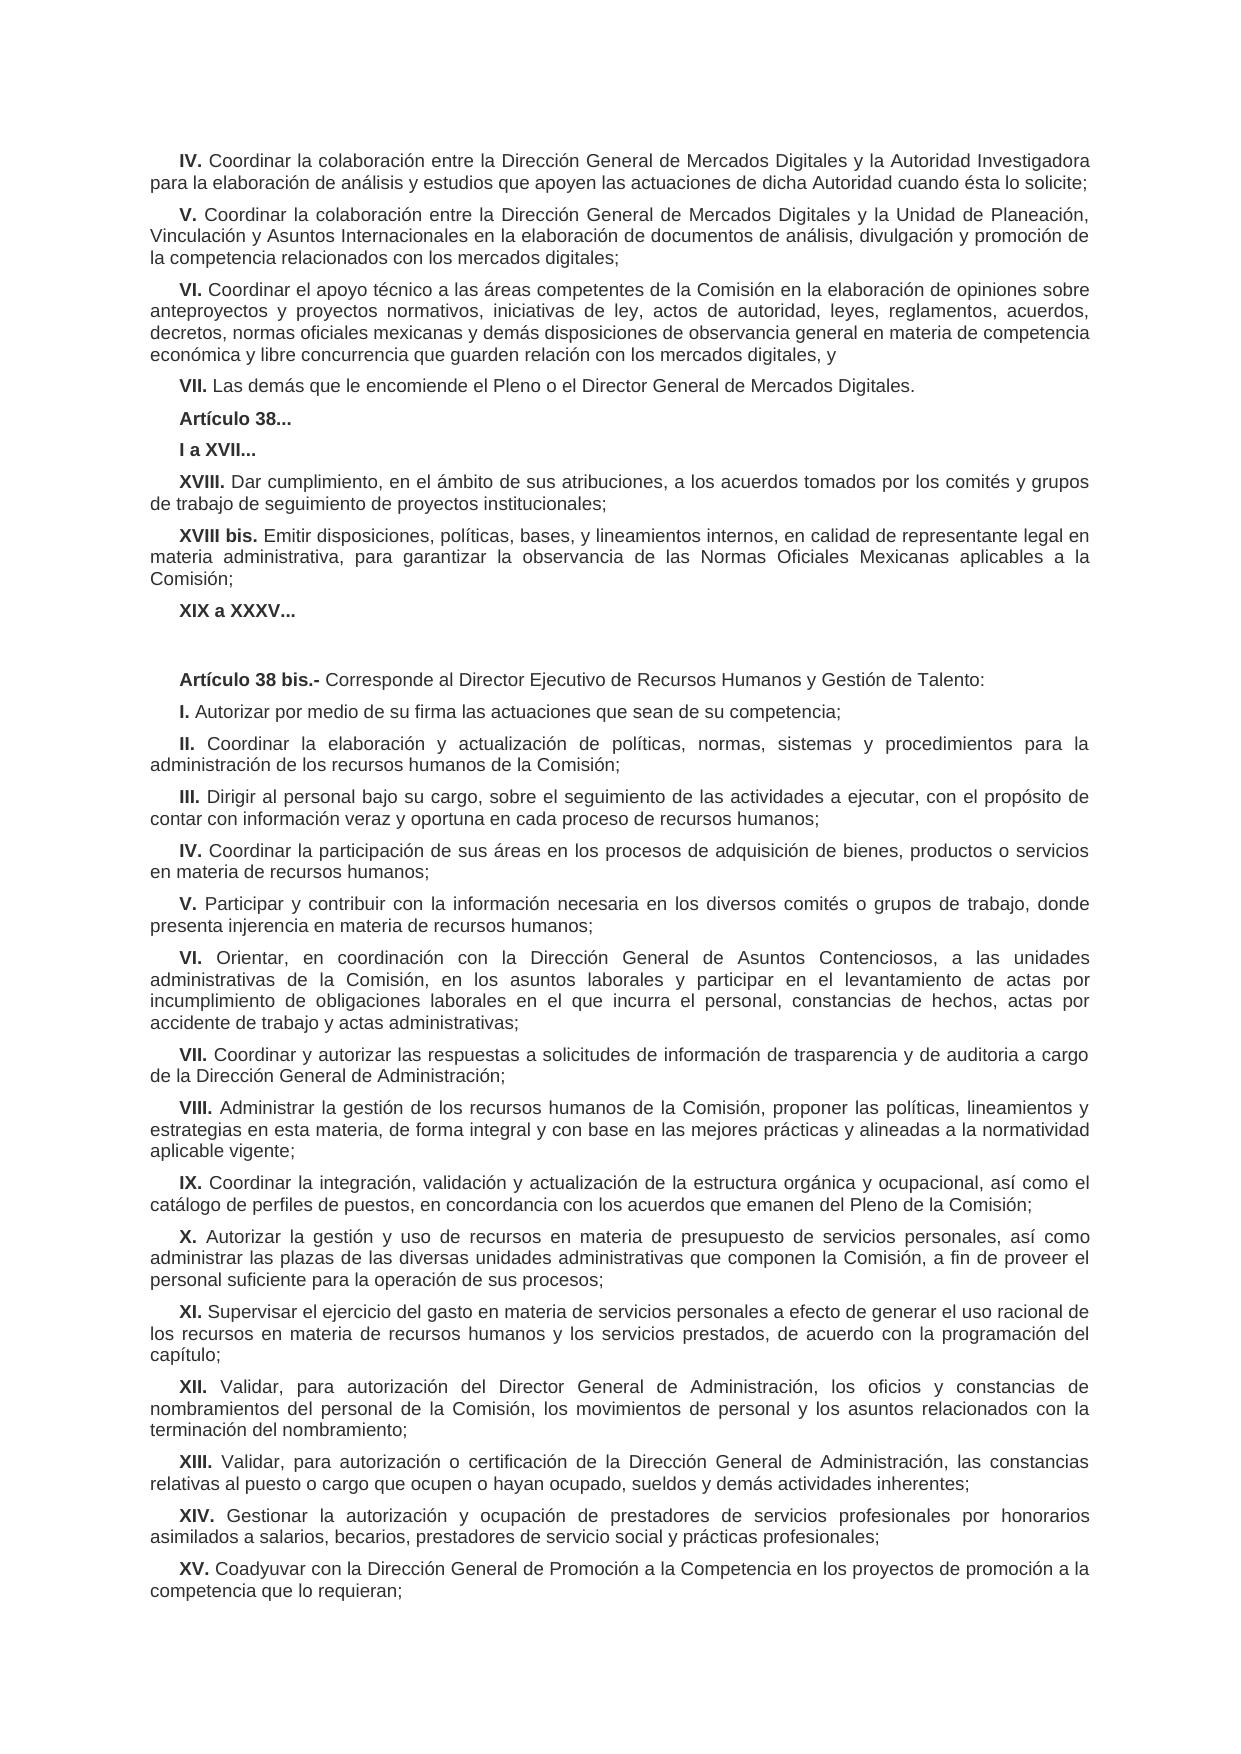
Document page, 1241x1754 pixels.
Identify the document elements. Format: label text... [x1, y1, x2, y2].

text XII. Validar, para autorización del Director General de Administración, los oficios y constancias de nombramientos del personal de la Comisión, los movimientos de personal y los asuntos relacionados con la terminación del nombramiento; [150, 1376, 1090, 1441]
text IV. Coordinar la colaboración entre la Dirección General de Mercados Digitales y la Autoridad Investigadora para la elaboración de análisis y estudios que apoyen las actuaciones de dicha Autoridad cuando ésta lo solicite; [150, 150, 1090, 193]
text IV. Coordinar la participación de sus áreas en los procesos de adquisición de bienes, productos o servicios en materia de recursos humanos; [150, 840, 1090, 883]
text VII. Las demás que le encomiende el Pleno o el Director General de Mercados Digitales. [150, 375, 1090, 397]
text V. Coordinar la colaboración entre la Dirección General de Mercados Digitales y la Unidad de Planeación, Vinculación y Asuntos Internacionales en la elaboración de documentos de análisis, divulgación y promoción de la competencia relacionados con los mercados digitales; [150, 203, 1090, 268]
text XIX a XXXV... [150, 600, 1090, 621]
text Artículo 38 bis.- Corresponde al Director Ejecutivo de Recursos Humanos y Gestión de Talento: [150, 669, 1090, 690]
text XVIII. Dar cumplimiento, en el ámbito de sus atribuciones, a los acuerdos tomados por los comités y grupos de trabajo de seguimiento de proyectos institucionales; [150, 471, 1090, 514]
text I a XVII... [150, 439, 1090, 461]
text XI. Supervisar el ejercicio del gasto en materia de servicios personales a efecto de generar el uso racional de los recursos en materia de recursos humanos y los servicios prestados, de acuerdo con la programación del capítulo; [150, 1301, 1090, 1365]
text I. Autorizar por medio de su firma las actuaciones que sean de su competencia; [150, 701, 1090, 722]
text XIII. Validar, para autorización o certificación de la Dirección General de Administración, las constancias relativas al puesto o cargo que ocupen o hayan ocupado, sueldos y demás actividades inherentes; [150, 1451, 1090, 1494]
text III. Dirigir al personal bajo su cargo, sobre el seguimiento de las actividades a ejecutar, con el propósito de contar con información veraz y oportuna en cada proceso de recursos humanos; [150, 786, 1090, 829]
text X. Autorizar la gestión y uso de recursos en materia de presupuesto de servicios personales, así como administrar las plazas de las diversas unidades administrativas que componen la Comisión, a fin de proveer el personal suficiente para la operación de sus procesos; [150, 1226, 1090, 1290]
text II. Coordinar la elaboración y actualización de políticas, normas, sistemas y procedimientos para la administración de los recursos humanos de la Comisión; [150, 733, 1090, 776]
text VI. Orientar, en coordinación con la Dirección General de Asuntos Contenciosos, a las unidades administrativas de la Comisión, en los asuntos laborales y participar en el levantamiento de actas por incumplimiento de obligaciones laborales en el que incurra el personal, constancias de hechos, actas por accidente de trabajo y actas administrativas; [150, 947, 1090, 1033]
text Artículo 38... [150, 407, 1090, 429]
text VIII. Administrar la gestión de los recursos humanos de la Comisión, proponer las políticas, lineamientos y estrategias en esta materia, de forma integral y con base en las mejores prácticas y alineadas a la normatividad aplicable vigente; [150, 1097, 1090, 1162]
text VI. Coordinar el apoyo técnico a las áreas competentes de la Comisión en la elaboración de opiniones sobre anteproyectos y proyectos normativos, iniciativas de ley, actos de autoridad, leyes, reglamentos, acuerdos, decretos, normas oficiales mexicanas y demás disposiciones de observancia general en materia de competencia económica y libre concurrencia que guarden relación con los mercados digitales, y [150, 279, 1090, 365]
text XV. Coadyuvar con la Dirección General de Promoción a la Competencia en los proyectos de promoción a la competencia que lo requieran; [150, 1558, 1090, 1601]
text XIV. Gestionar la autorización y ocupación de prestadores de servicios profesionales por honorarios asimilados a salarios, becarios, prestadores de servicio social y prácticas profesionales; [150, 1504, 1090, 1548]
text XVIII bis. Emitir disposiciones, políticas, bases, y lineamientos internos, en calidad de representante legal en materia administrativa, para garantizar la observancia de las Normas Oficiales Mexicanas aplicables a la Comisión; [150, 525, 1090, 589]
text V. Participar y contribuir con la información necesaria en los diversos comités o grupos de trabajo, donde presenta injerencia en materia de recursos humanos; [150, 893, 1090, 936]
text VII. Coordinar y autorizar las respuestas a solicitudes de información de trasparencia y de auditoria a cargo de la Dirección General de Administración; [150, 1043, 1090, 1087]
text IX. Coordinar la integración, validación y actualización de la estructura orgánica y ocupacional, así como el catálogo de perfiles de puestos, en concordancia con los acuerdos que emanen del Pleno de la Comisión; [150, 1172, 1090, 1215]
